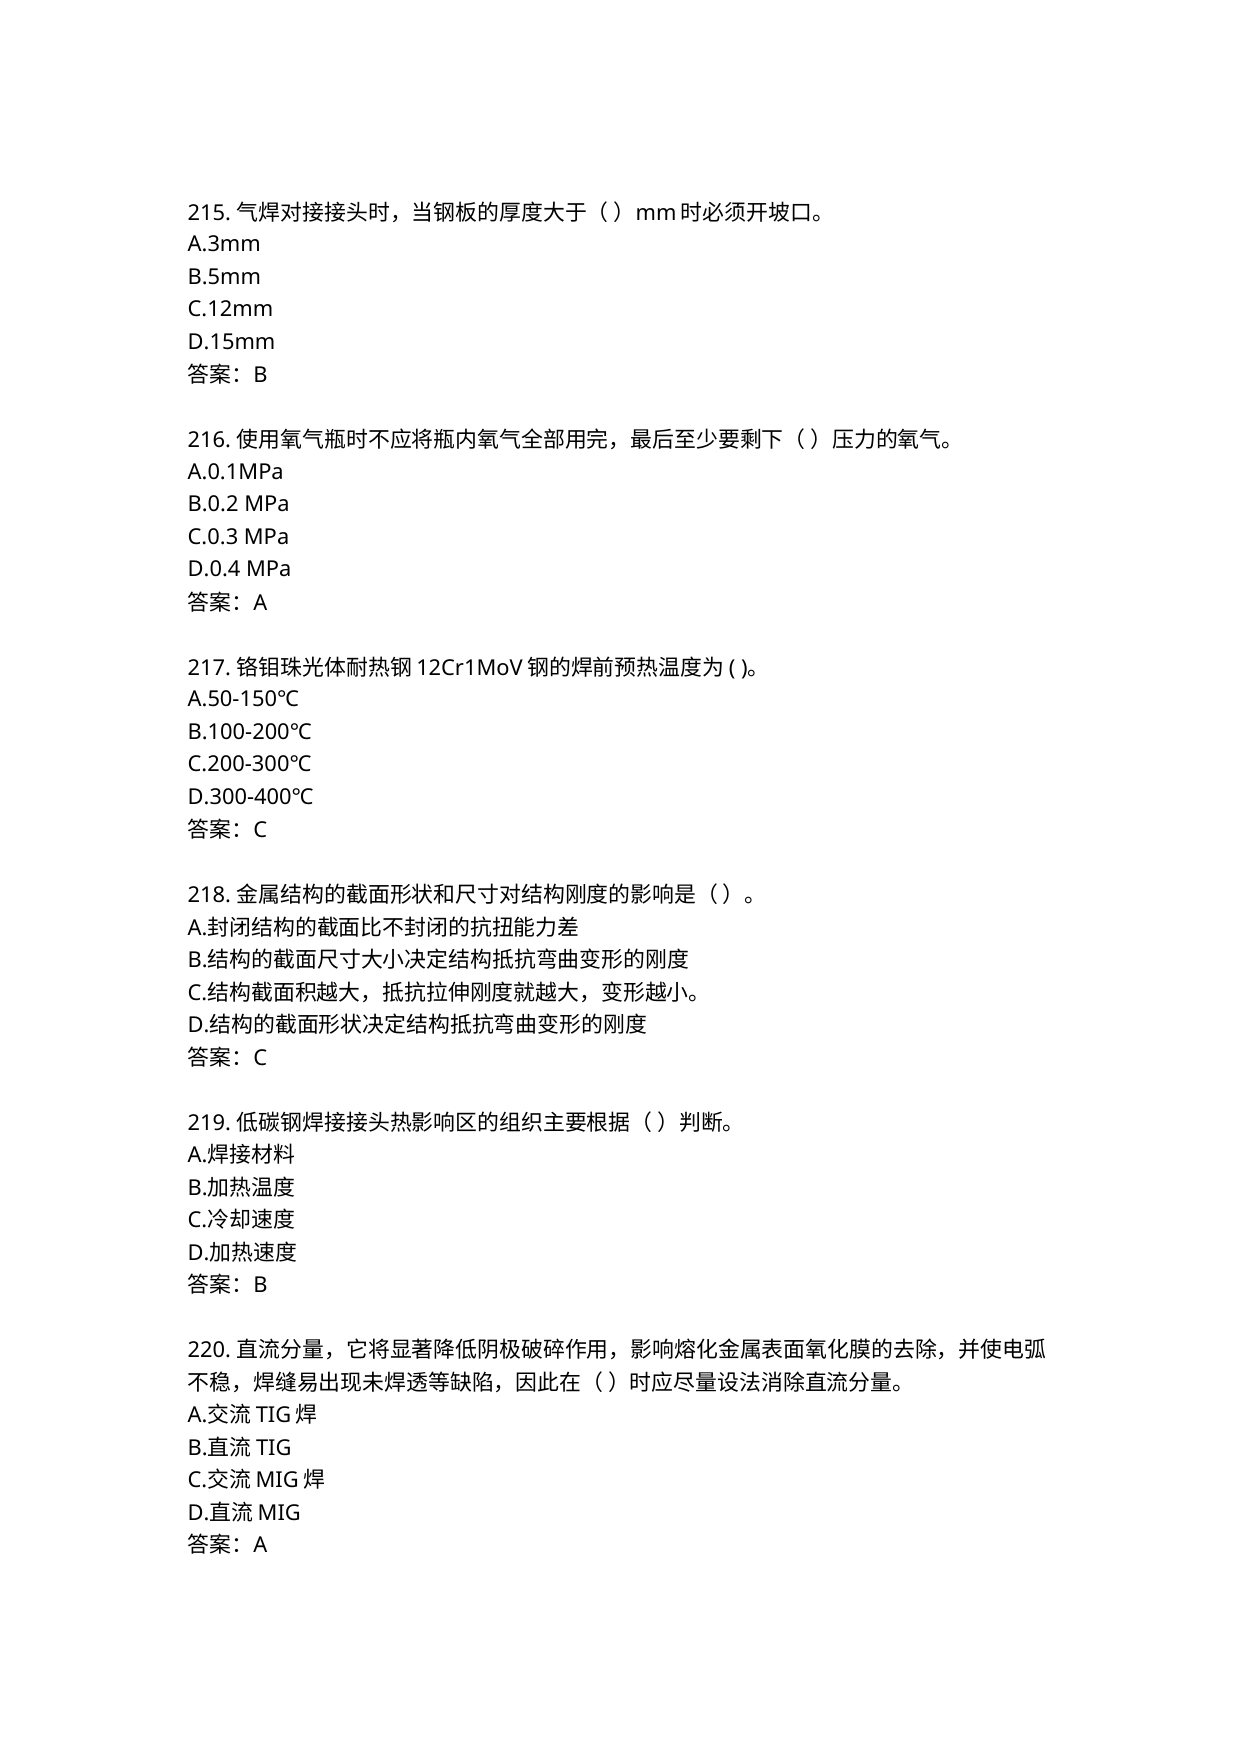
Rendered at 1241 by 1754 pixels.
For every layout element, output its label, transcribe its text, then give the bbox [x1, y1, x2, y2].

text D.300-400℃ [187, 779, 1053, 812]
text 答案：C [187, 1039, 1053, 1072]
text 216. 使用氧气瓶时不应将瓶内氧气全部用完，最后至少要剩下（ ）压力的氧气。 [187, 422, 1053, 454]
text 答案：B [187, 1267, 1053, 1299]
text 217. 铬钼珠光体耐热钢12Cr1MoV钢的焊前预热温度为 ( )。 [187, 649, 1053, 682]
text 答案：A [187, 1527, 1053, 1559]
text 219. 低碳钢焊接接头热影响区的组织主要根据（ ）判断。 [187, 1104, 1053, 1137]
text D.15mm [187, 324, 1053, 357]
text D.加热速度 [187, 1234, 1053, 1267]
text B.5mm [187, 259, 1053, 292]
text C.12mm [187, 292, 1053, 324]
text C.结构截面积越大，抵抗拉伸刚度就越大，变形越小。 [187, 974, 1053, 1007]
text C.冷却速度 [187, 1202, 1053, 1234]
text D.结构的截面形状决定结构抵抗弯曲变形的刚度 [187, 1007, 1053, 1039]
text 答案：B [187, 357, 1053, 389]
text A.封闭结构的截面比不封闭的抗扭能力差 [187, 909, 1053, 942]
text B.加热温度 [187, 1169, 1053, 1202]
text C.交流MIG焊 [187, 1462, 1053, 1494]
text A.3mm [187, 227, 1053, 259]
text A.50-150℃ [187, 682, 1053, 714]
text C.200-300℃ [187, 747, 1053, 779]
text 答案：A [187, 584, 1053, 617]
text 答案：C [187, 812, 1053, 844]
text 215. 气焊对接接头时，当钢板的厚度大于（ ）mm时必须开坡口。 [187, 194, 1053, 227]
text A.0.1MPa [187, 454, 1053, 487]
text D.0.4 MPa [187, 552, 1053, 584]
text B.结构的截面尺寸大小决定结构抵抗弯曲变形的刚度 [187, 942, 1053, 974]
text A.交流TIG焊 [187, 1397, 1053, 1429]
text A.焊接材料 [187, 1137, 1053, 1169]
text C.0.3 MPa [187, 519, 1053, 552]
text D.直流MIG [187, 1494, 1053, 1527]
text B.直流TIG [187, 1429, 1053, 1462]
text 220. 直流分量，它将显著降低阴极破碎作用，影响熔化金属表面氧化膜的去除，并使电弧不稳，焊缝易出现未焊透等缺陷，因此在（ ）时应尽量设法消除直流分量。 [187, 1332, 1053, 1397]
text B.0.2 MPa [187, 487, 1053, 519]
text 218. 金属结构的截面形状和尺寸对结构刚度的影响是（ ）。 [187, 877, 1053, 909]
text B.100-200℃ [187, 714, 1053, 747]
